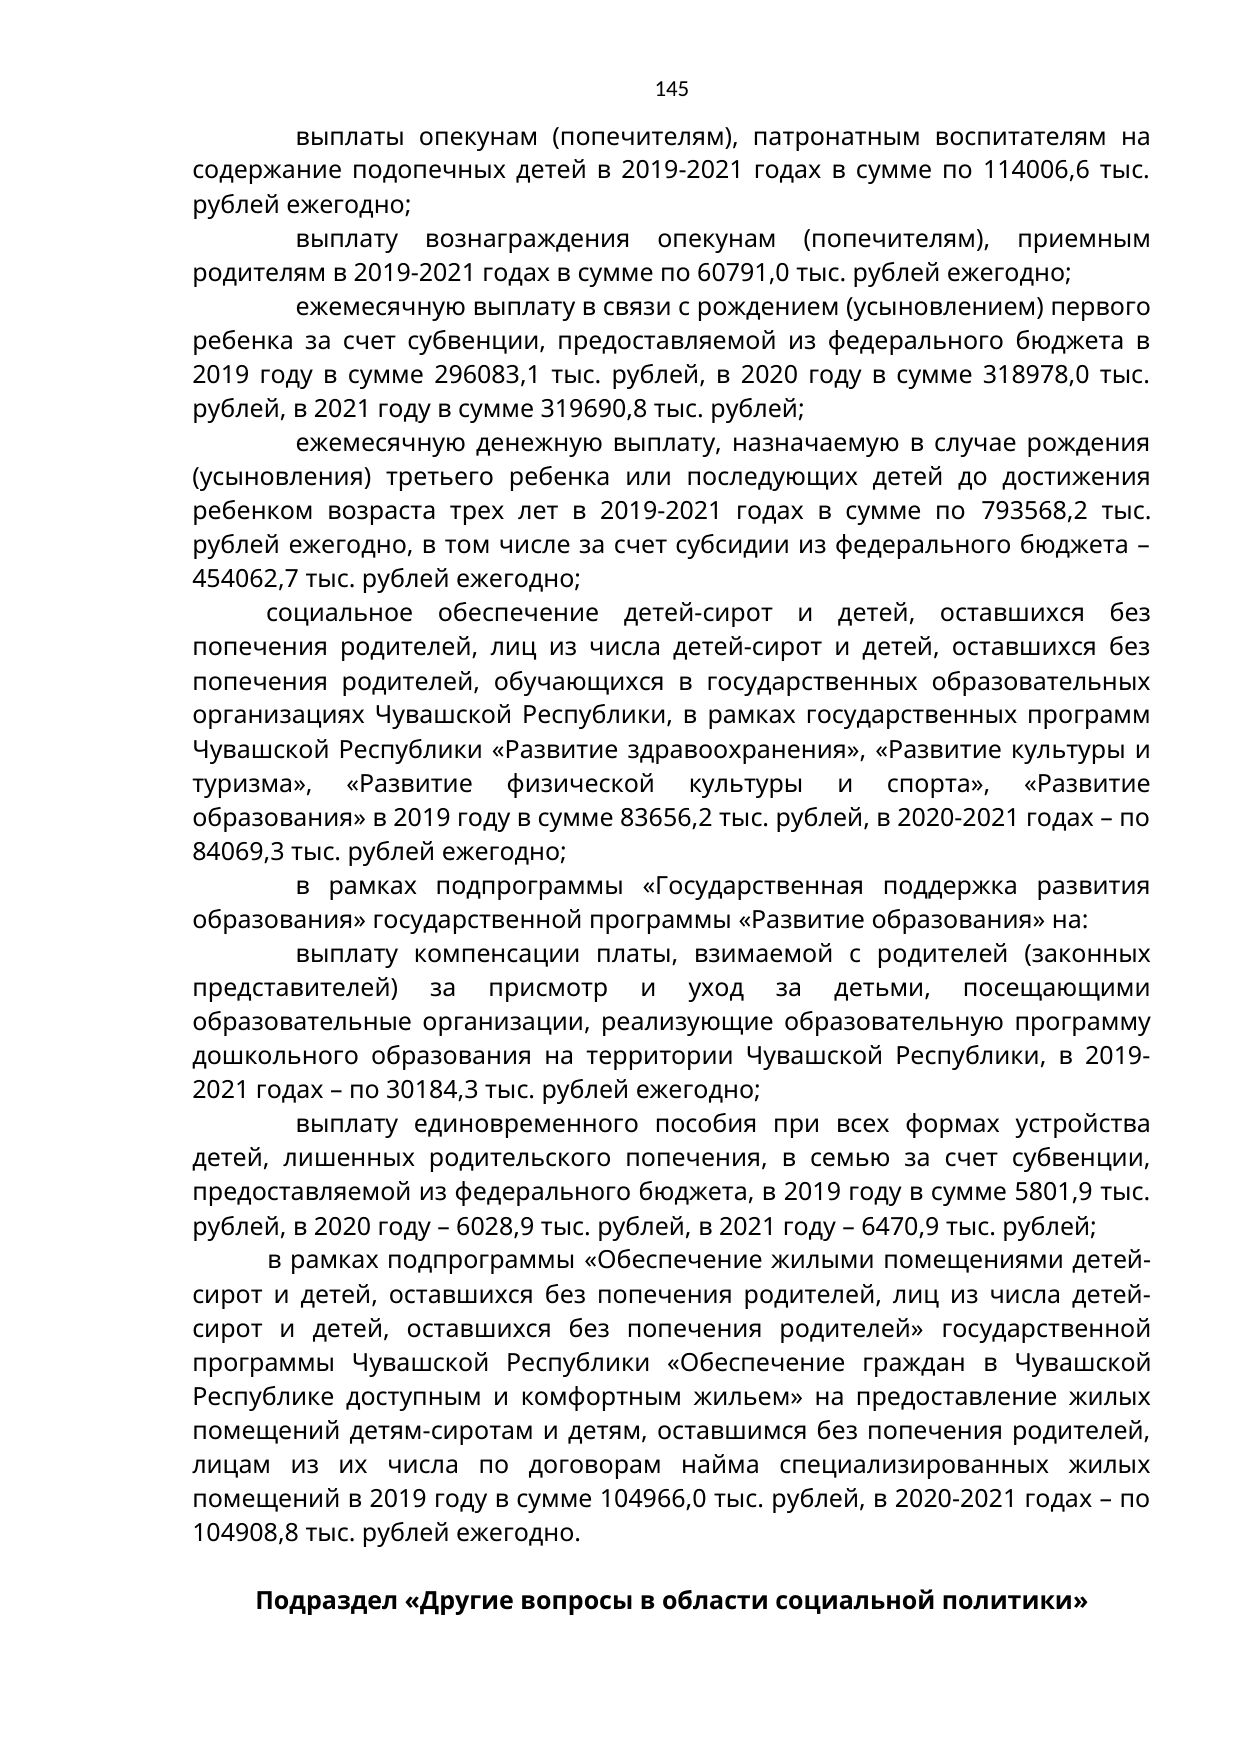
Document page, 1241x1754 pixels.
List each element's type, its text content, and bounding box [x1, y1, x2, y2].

text выплату вознаграждения опекунам (попечителям), приемным родителям в 2019-2021 годах в сумме по 60791,0 тыс. рублей ежегодно; [192, 220, 1152, 288]
text социальное обеспечение детей-сирот и детей, оставшихся без попечения родителей, лиц из числа детей-сирот и детей, оставшихся без попечения родителей, обучающихся в государственных образовательных организациях Чувашской Республики, в рамках государственных программ Чувашской Республики «Развитие здравоохранения», «Развитие культуры и туризма», «Развитие физической культуры и спорта», «Развитие образования» в 2019 году в сумме 83656,2 тыс. рублей, в 2020-2021 годах – по 84069,3 тыс. рублей ежегодно; [192, 595, 1152, 867]
text Подраздел «Другие вопросы в области социальной политики» [192, 1583, 1152, 1617]
text ежемесячную выплату в связи с рождением (усыновлением) первого ребенка за счет субвенции, предоставляемой из федерального бюджета в 2019 году в сумме 296083,1 тыс. рублей, в 2020 году в сумме 318978,0 тыс. рублей, в 2021 году в сумме 319690,8 тыс. рублей; [192, 288, 1152, 425]
text выплату единовременного пособия при всех формах устройства детей, лишенных родительского попечения, в семью за счет субвенции, предоставляемой из федерального бюджета, в 2019 году в сумме 5801,9 тыс. рублей, в 2020 году – 6028,9 тыс. рублей, в 2021 году – 6470,9 тыс. рублей; [192, 1106, 1152, 1242]
text в рамках подпрограммы «Обеспечение жилыми помещениями детей-сирот и детей, оставшихся без попечения родителей, лиц из числа детей-сирот и детей, оставшихся без попечения родителей» государственной программы Чувашской Республики «Обеспечение граждан в Чувашской Республике доступным и комфортным жильем» на предоставление жилых помещений детям-сиротам и детям, оставшимся без попечения родителей, лицам из их числа по договорам найма специализированных жилых помещений в 2019 году в сумме 104966,0 тыс. рублей, в 2020-2021 годах – по 104908,8 тыс. рублей ежегодно. [192, 1242, 1152, 1549]
text в рамках подпрограммы «Государственная поддержка развития образования» государственной программы «Развитие образования» на: [192, 867, 1152, 936]
text ежемесячную денежную выплату, назначаемую в случае рождения (усыновления) третьего ребенка или последующих детей до достижения ребенком возраста трех лет в 2019-2021 годах в сумме по 793568,2 тыс. рублей ежегодно, в том числе за счет субсидии из федерального бюджета – 454062,7 тыс. рублей ежегодно; [192, 425, 1152, 595]
text выплату компенсации платы, взимаемой с родителей (законных представителей) за присмотр и уход за детьми, посещающими образовательные организации, реализующие образовательную программу дошкольного образования на территории Чувашской Республики, в 2019-2021 годах – по 30184,3 тыс. рублей ежегодно; [192, 936, 1152, 1106]
text выплаты опекунам (попечителям), патронатным воспитателям на содержание подопечных детей в 2019-2021 годах в сумме по 114006,6 тыс. рублей ежегодно; [192, 118, 1152, 220]
